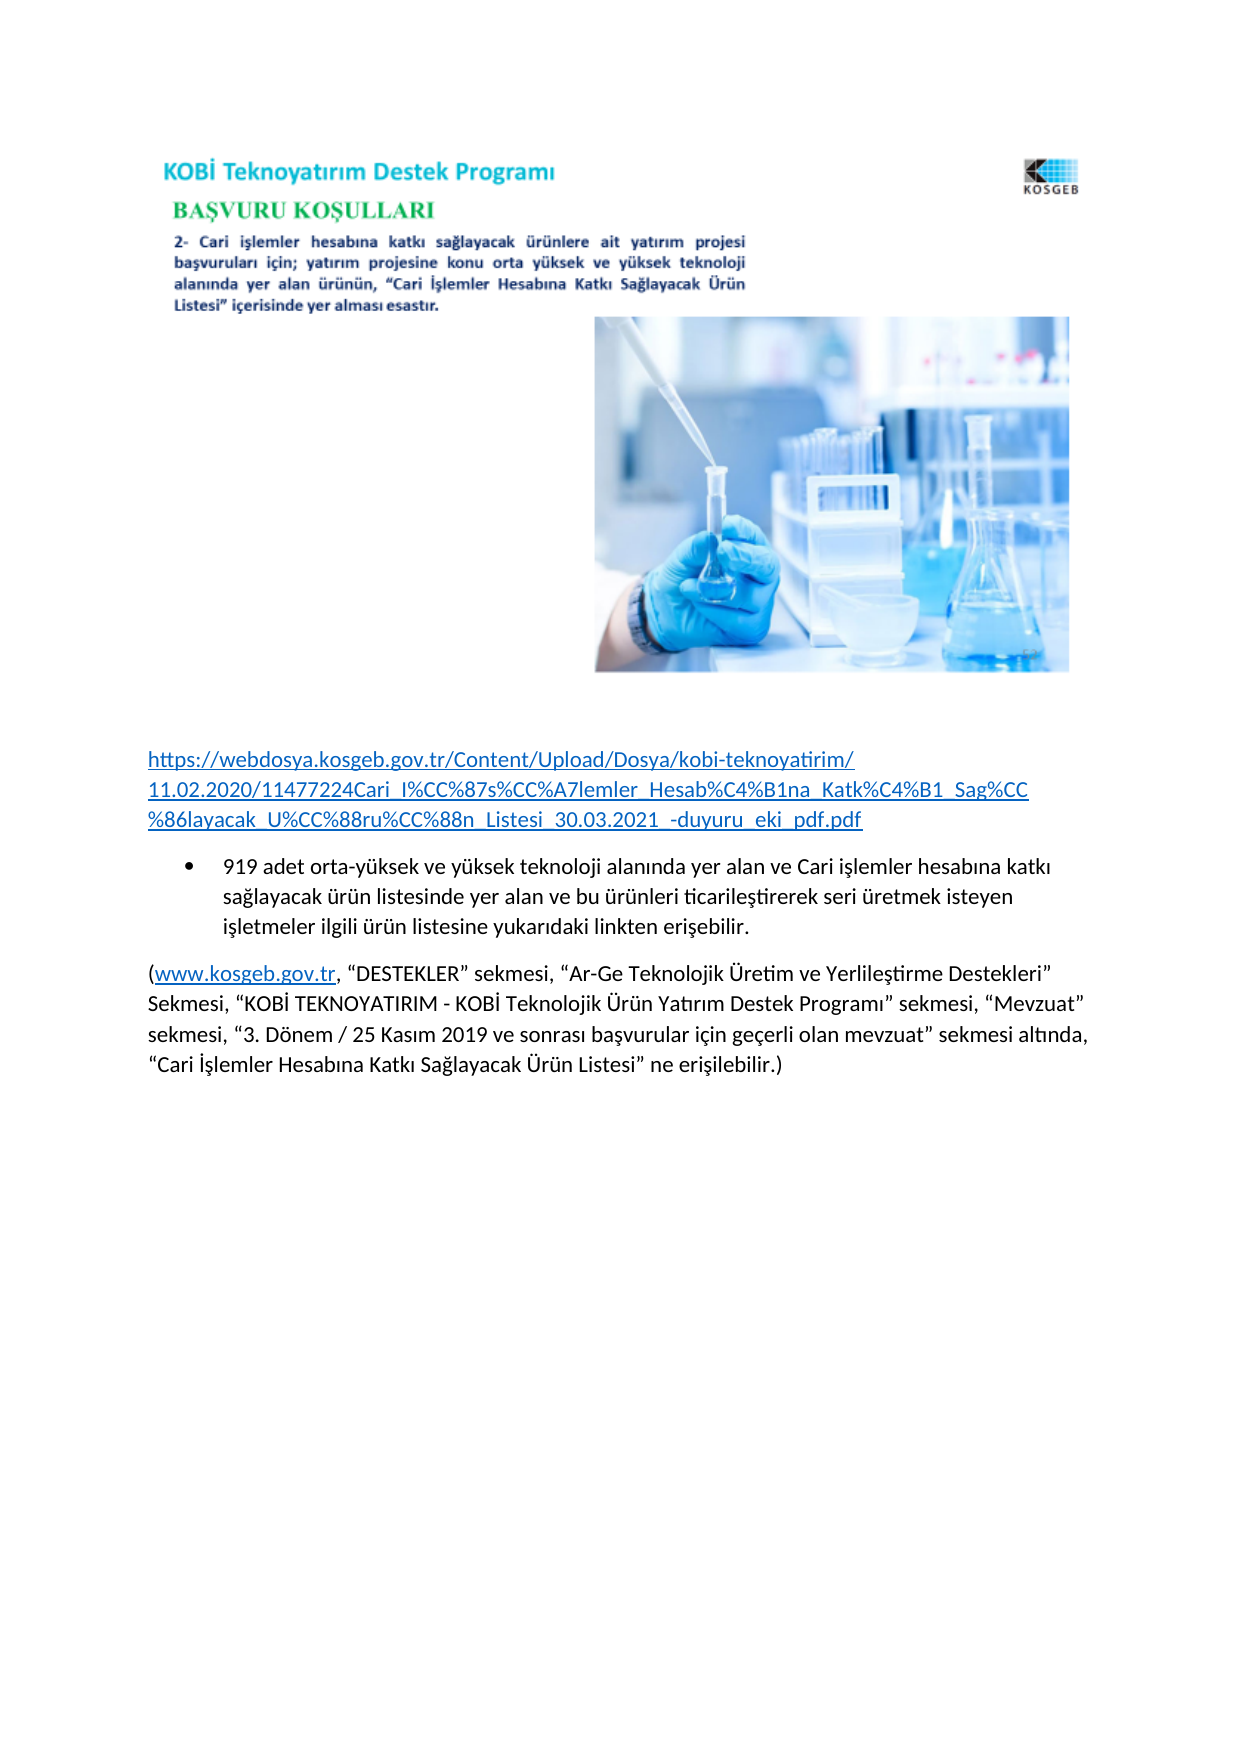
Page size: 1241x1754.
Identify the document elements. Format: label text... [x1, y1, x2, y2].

list 919 adet orta-yüksek ve yüksek teknoloji alanında yer alan ve Cari işlemler hesabına katkı sağlayacak ürün listesinde yer alan ve bu ürünleri ticarileştirerek seri üretmek isteyen işletmeler ilgili ürün listesine yukarıdaki linkten erişebilir. [185, 852, 1093, 941]
text https://webdosya.kosgeb.gov.tr/Content/Upload/Dosya/kobi-teknoyatirim/11.02.2020/11477224Cari_I%CC%87s%CC%A7lemler_Hesab%C4%B1na_Katk%C4%B1_Sag%CC%86layacak_U%CC%88ru%CC%88n_Listesi_30.03.2021_-duyuru_eki_pdf.pdf [148, 745, 1093, 833]
text (www.kosgeb.gov.tr, “DESTEKLER” sekmesi, “Ar-Ge Teknolojik Üretim ve Yerlileştirme Destekleri” Sekmesi, “KOBİ TEKNOYATIRIM - KOBİ Teknolojik Ürün Yatırım Destek Programı” sekmesi, “Mevzuat” sekmesi, “3. Dönem / 25 Kasım 2019 ve sonrası başvurular için geçerli olan mevzuat” sekmesi altında, “Cari İşlemler Hesabına Katkı Sağlayacak Ürün Listesi” ne erişilebilir.) [148, 959, 1093, 1078]
picture [147, 147, 1093, 679]
